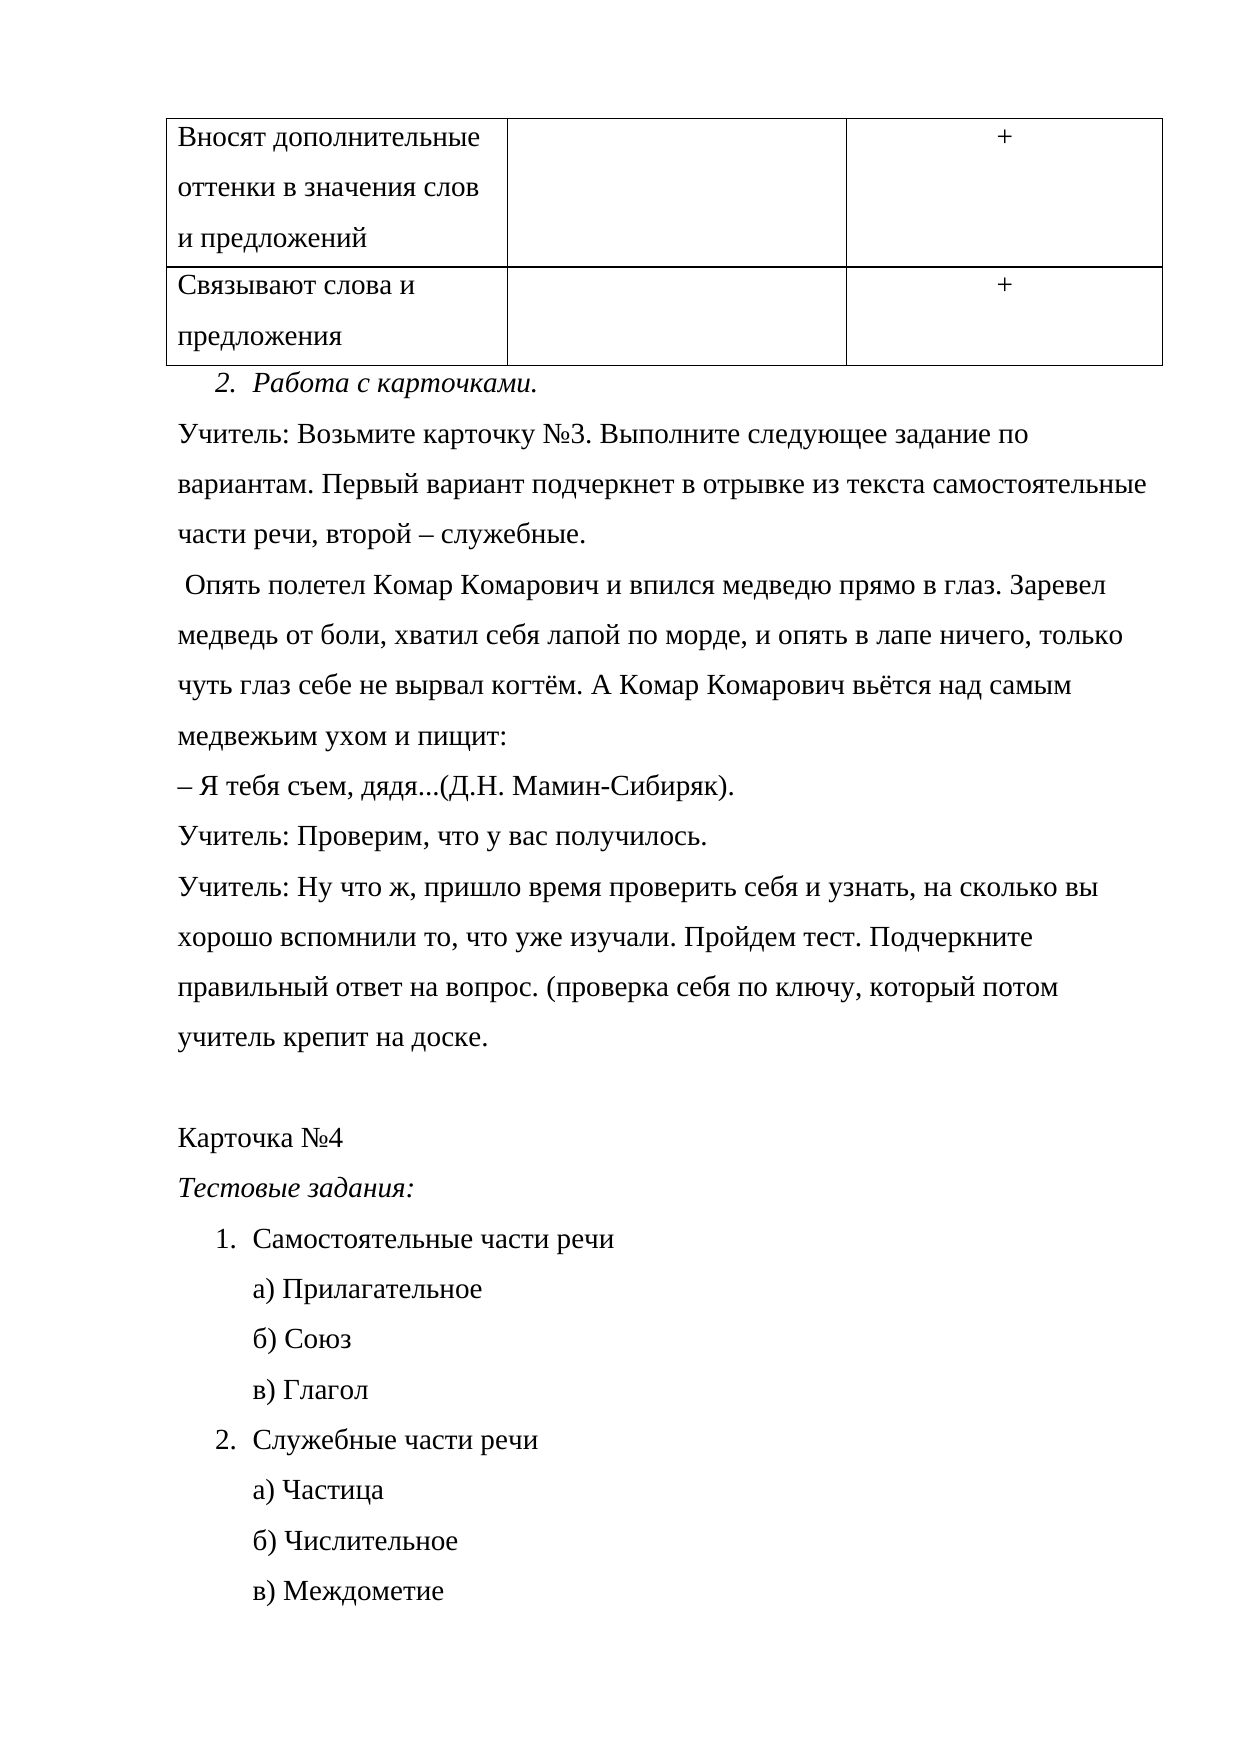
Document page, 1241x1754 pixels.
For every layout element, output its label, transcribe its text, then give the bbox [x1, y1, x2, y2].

text – Я тебя съем, дядя...(Д.Н. Мамин-Сибиряк). [177, 768, 1152, 802]
list Самостоятельные части речи [215, 1221, 1152, 1254]
list а) Частица [252, 1472, 1152, 1506]
table_cell Связывают слова и предложения [167, 268, 507, 364]
list Работа с карточками. [215, 366, 1152, 399]
table_cell [508, 119, 846, 266]
text Учитель: Ну что ж, пришло время проверить себя и узнать, на сколько вы хорошо вспомнили то, что уже изучали. Пройдем тест. Подчеркните правильный ответ на вопрос. (проверка себя по ключу, который потом учитель крепит на доске. [177, 869, 1152, 1053]
text Учитель: Возьмите карточку №3. Выполните следующее задание по вариантам. Первый вариант подчеркнет в отрывке из текста самостоятельные части речи, второй – служебные. [177, 416, 1152, 550]
table_cell [508, 268, 846, 364]
text Карточка №4 [177, 1120, 1152, 1154]
list б) Числительное [252, 1523, 1152, 1556]
text Учитель: Проверим, что у вас получилось. [177, 818, 1152, 852]
list в) Глагол [252, 1372, 1152, 1405]
list б) Союз [252, 1321, 1152, 1355]
table_cell + [847, 119, 1162, 266]
list Служебные части речи [215, 1422, 1152, 1456]
text Тестовые задания: [177, 1171, 1152, 1204]
list а) Прилагательное [252, 1271, 1152, 1305]
table_cell Вносят дополнительные оттенки в значения слов и предложений [167, 119, 507, 266]
list в) Междометие [252, 1573, 1152, 1607]
table_cell + [847, 268, 1162, 364]
text Опять полетел Комар Комарович и впился медведю прямо в глаз. Заревел медведь от боли, хватил себя лапой по морде, и опять в лапе ничего, только чуть глаз себе не вырвал когтём. А Комар Комарович вьётся над самым медвежьим ухом и пищит: [177, 567, 1152, 751]
